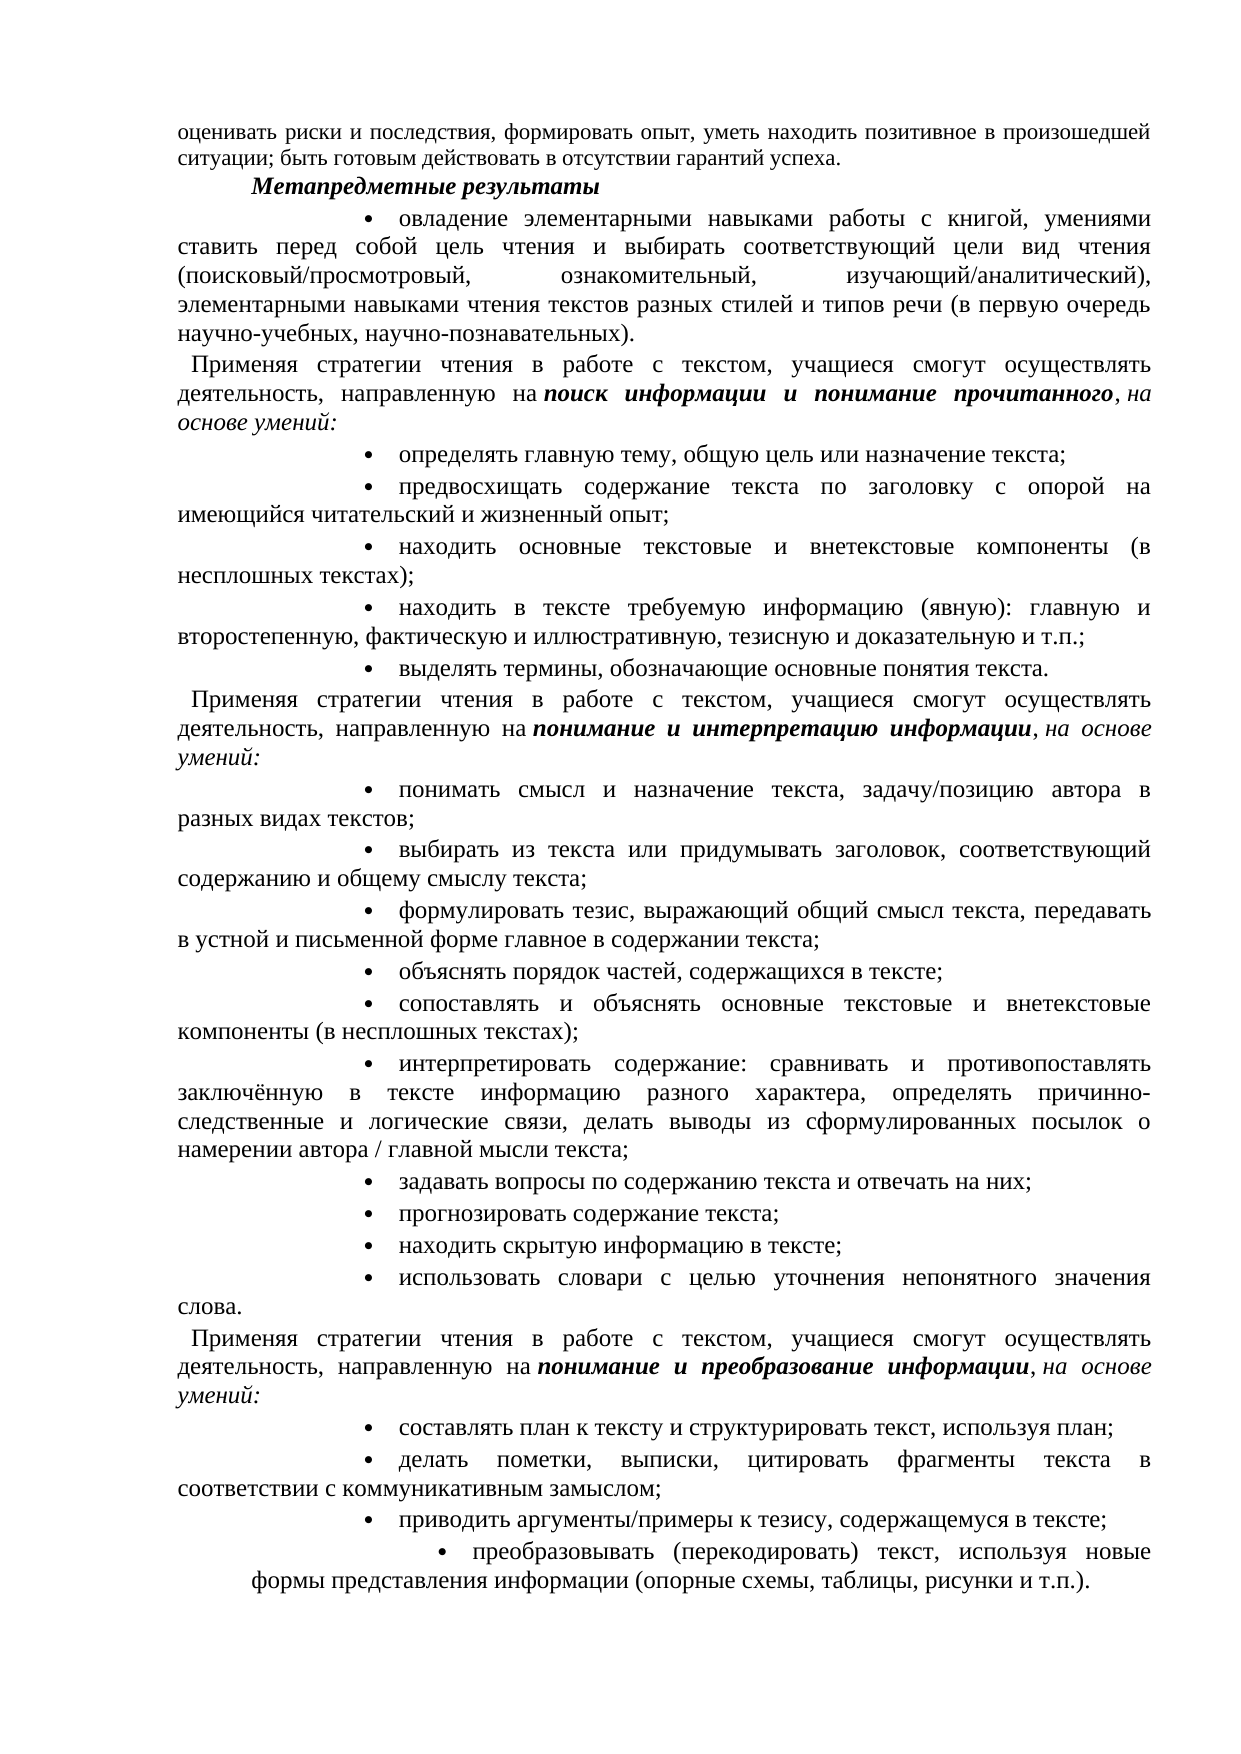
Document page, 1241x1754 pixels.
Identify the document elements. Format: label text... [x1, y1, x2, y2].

text Применяя стратегии чтения в работе с текстом, учащиеся смогут осуществлять деятельность, направленную на поиск информации и понимание прочитанного, на основе умений: [177, 349, 1152, 436]
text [177, 118, 1152, 171]
list выбирать из текста или придумывать заголовок, соответствующий содержанию и общему смыслу текста; [177, 834, 1152, 892]
list находить в тексте требуемую информацию (явную): главную и второстепенную, фактическую и иллюстративную, тезисную и доказательную и т.п.; [177, 592, 1152, 649]
list определять главную тему, общую цель или назначение текста; [177, 439, 1152, 468]
list делать пометки, выписки, цитировать фрагменты текста в соответствии с коммуникативным замыслом; [177, 1444, 1152, 1501]
text Метапредметные результаты [177, 171, 1152, 199]
list выделять термины, обозначающие основные понятия текста. [177, 653, 1152, 681]
list предвосхищать содержание текста по заголовку с опорой на имеющийся читательский и жизненный опыт; [177, 471, 1152, 528]
list приводить аргументы/примеры к тезису, содержащемуся в тексте; [177, 1504, 1152, 1533]
list преобразовывать (перекодировать) текст, используя новые формы представления информации (опорные схемы, таблицы, рисунки и т.п.). [251, 1536, 1152, 1594]
list находить скрытую информацию в тексте; [177, 1230, 1152, 1259]
text Применяя стратегии чтения в работе с текстом, учащиеся смогут осуществлять деятельность, направленную на понимание и преобразование информации, на основе умений: [177, 1323, 1152, 1409]
list объяснять порядок частей, содержащихся в тексте; [177, 956, 1152, 984]
list прогнозировать содержание текста; [177, 1198, 1152, 1227]
list интерпретировать содержание: сравнивать и противопоставлять заключённую в тексте информацию разного характера, определять причинно-следственные и логические связи, делать выводы из сформулированных посылок о намерении автора / главной мысли текста; [177, 1048, 1152, 1163]
list сопоставлять и объяснять основные текстовые и внетекстовые компоненты (в несплошных текстах); [177, 988, 1152, 1045]
list находить основные текстовые и внетекстовые компоненты (в несплошных текстах); [177, 531, 1152, 589]
list понимать смысл и назначение текста, задачу/позицию автора в разных видах текстов; [177, 774, 1152, 831]
text Применяя стратегии чтения в работе с текстом, учащиеся смогут осуществлять деятельность, направленную на понимание и интерпретацию информации, на основе умений: [177, 684, 1152, 771]
list формулировать тезис, выражающий общий смысл текста, передавать в устной и письменной форме главное в содержании текста; [177, 895, 1152, 953]
list задавать вопросы по содержанию текста и отвечать на них; [177, 1166, 1152, 1195]
list использовать словари с целью уточнения непонятного значения слова. [177, 1262, 1152, 1319]
list овладение элементарными навыками работы с книгой, умениями ставить перед собой цель чтения и выбирать соответствующий цели вид чтения (поисковый/просмотровый, ознакомительный, изучающий/аналитический), элементарными навыками чтения текстов разных стилей и типов речи (в первую очередь научно-учебных, научно-познавательных). [177, 203, 1152, 346]
list составлять план к тексту и структурировать текст, используя план; [177, 1412, 1152, 1441]
